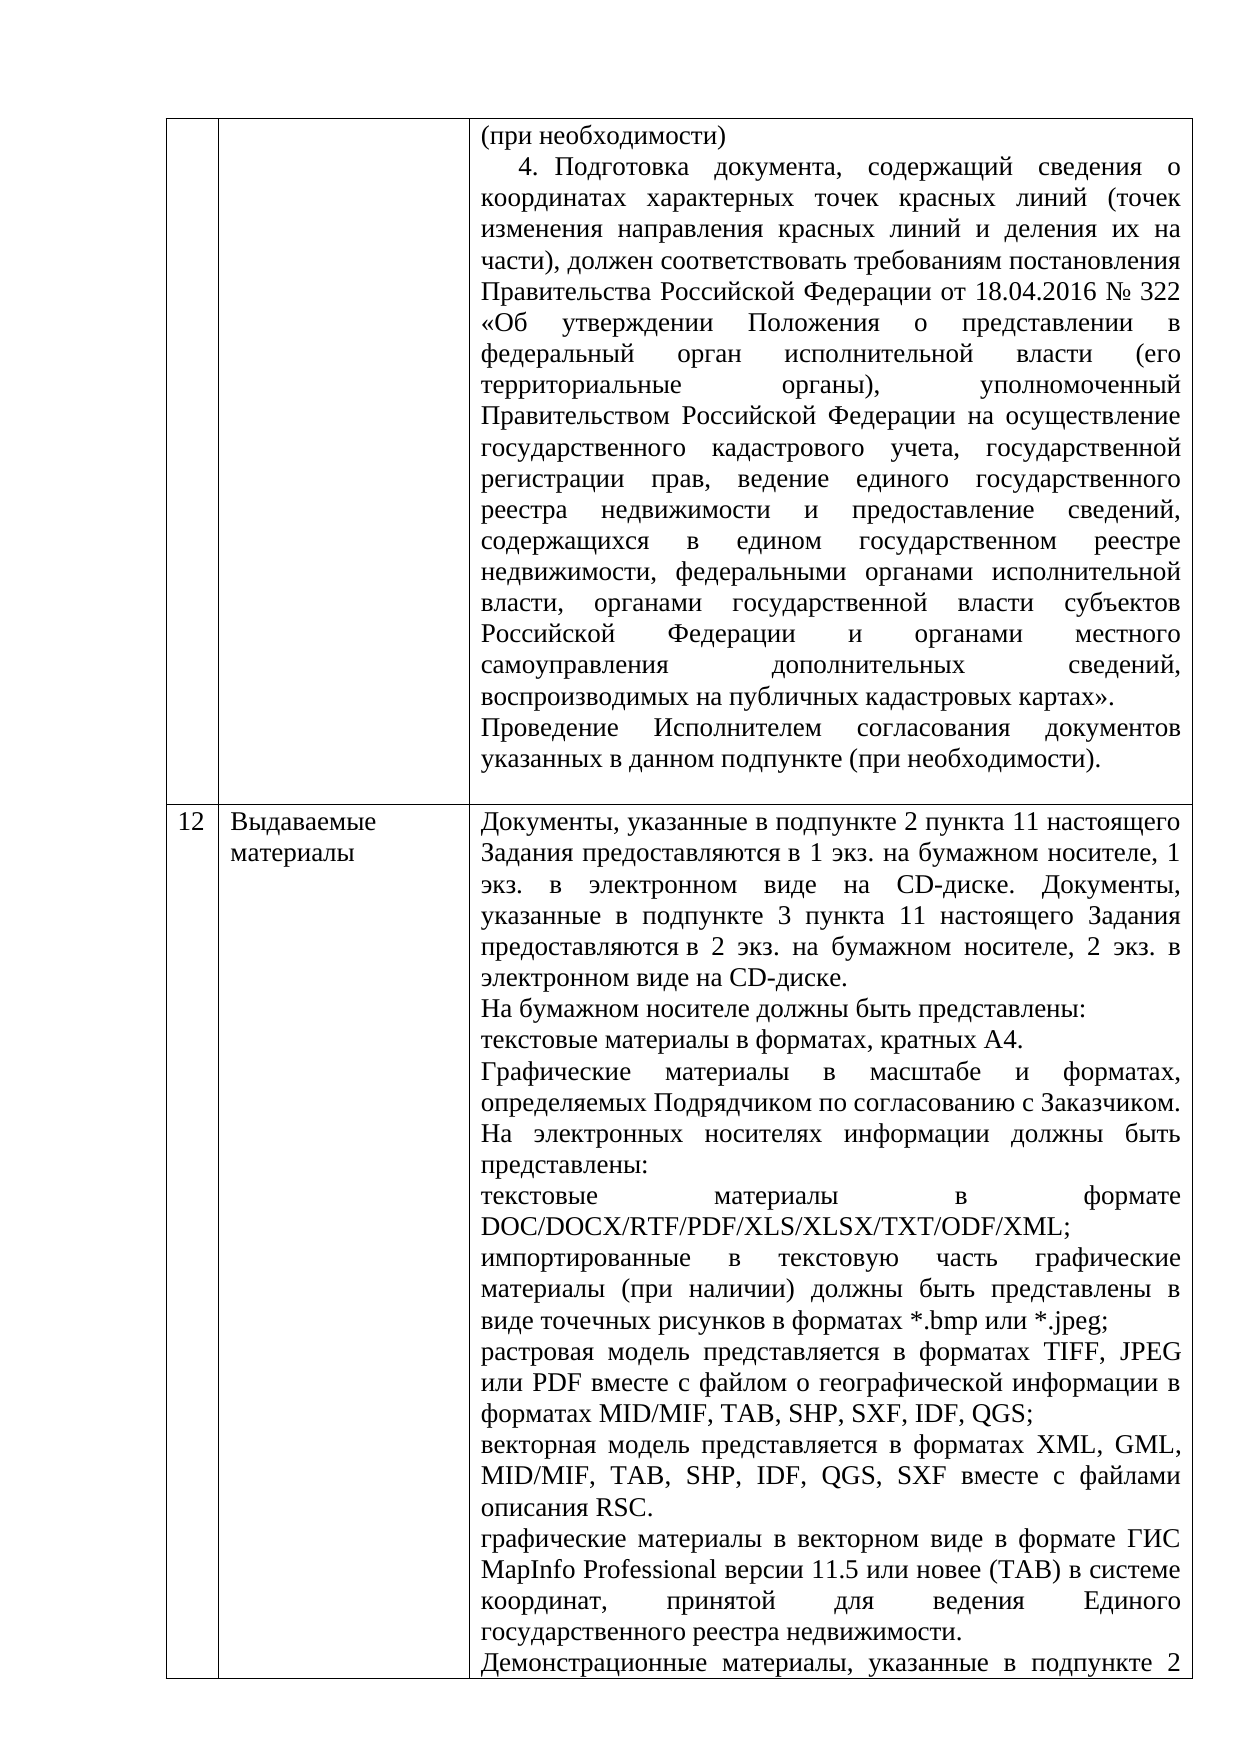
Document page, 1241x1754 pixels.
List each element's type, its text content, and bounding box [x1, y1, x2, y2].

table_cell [219, 805, 469, 1677]
table_cell 12 [167, 805, 218, 1677]
table_cell 11 [167, 119, 218, 804]
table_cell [470, 119, 1192, 804]
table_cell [470, 805, 1192, 1677]
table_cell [219, 119, 469, 804]
